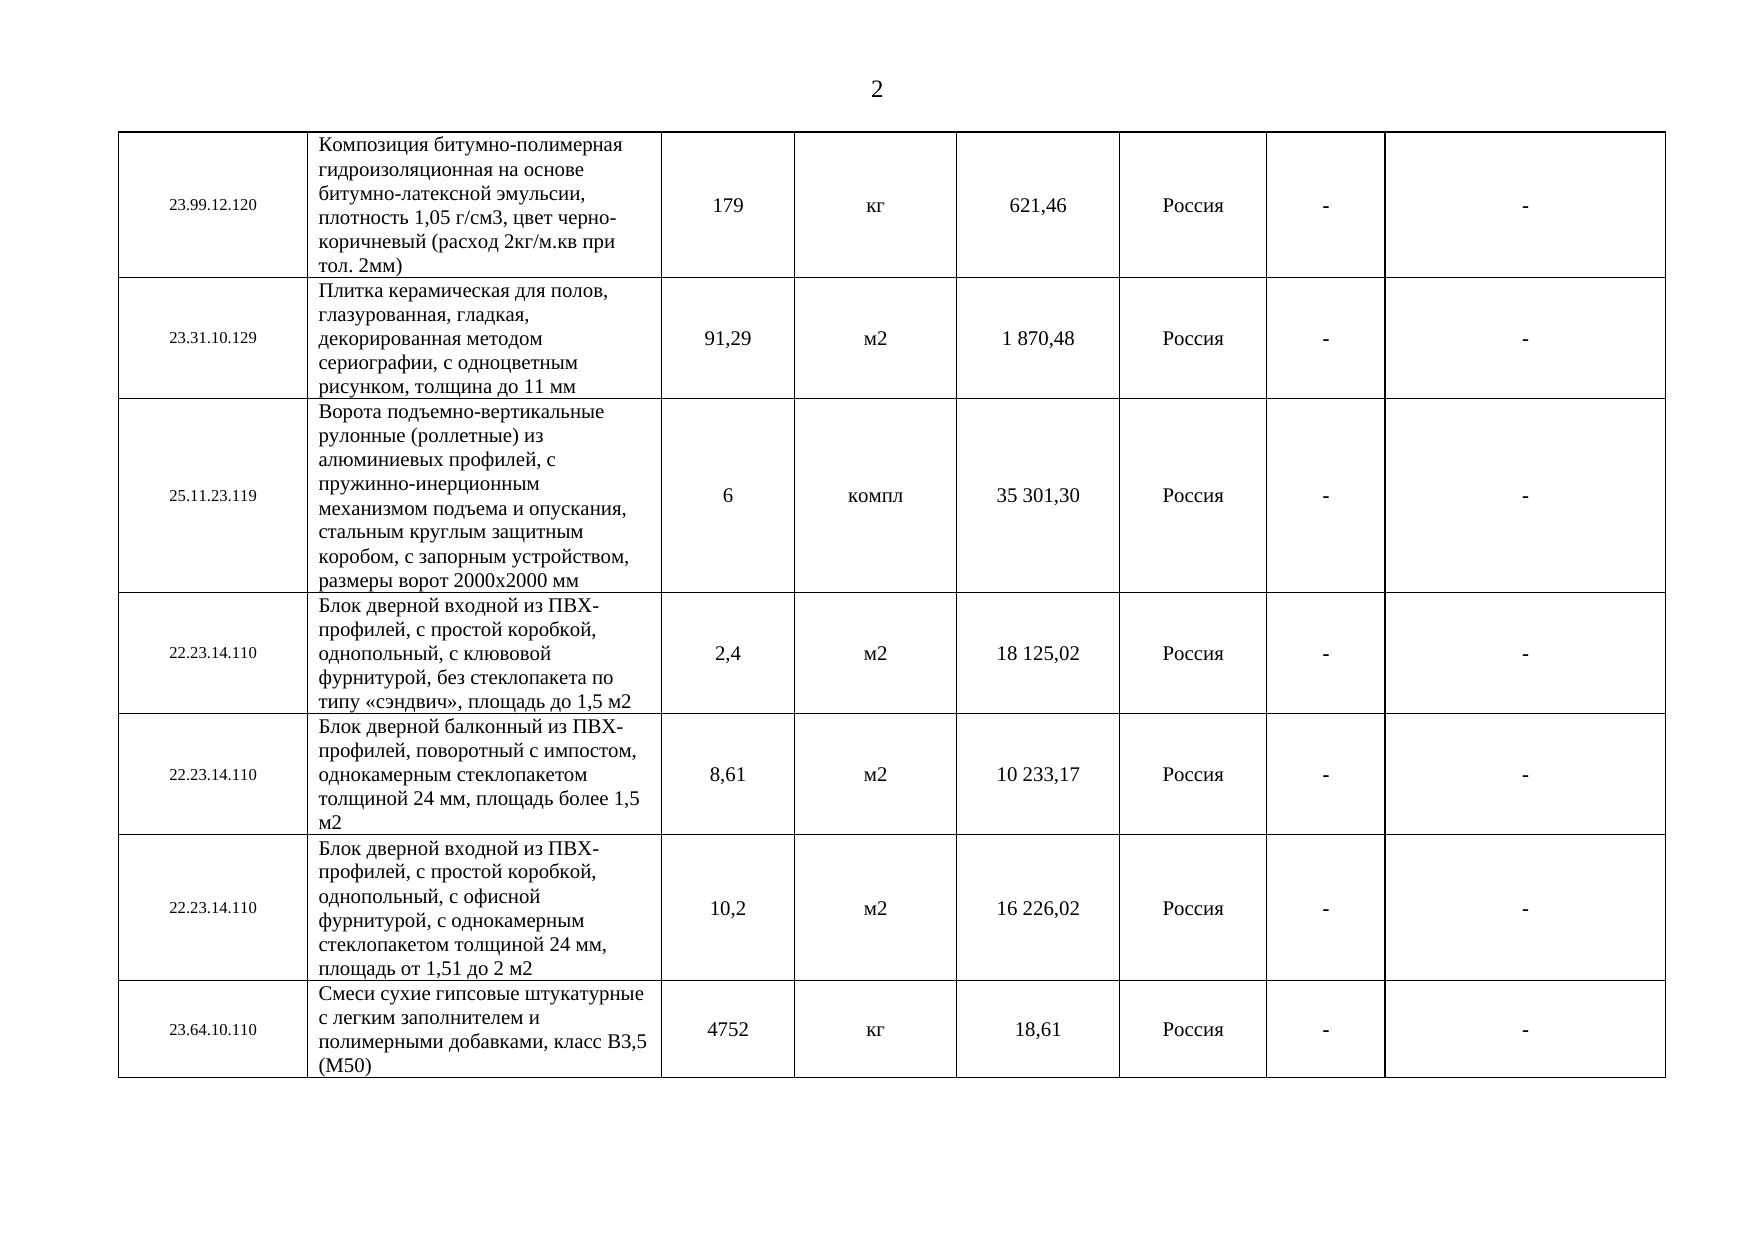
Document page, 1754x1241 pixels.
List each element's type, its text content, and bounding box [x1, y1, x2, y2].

table_cell 6 [662, 399, 794, 592]
table_cell 35 301,30 [957, 399, 1119, 592]
table_cell - [1386, 981, 1665, 1077]
table_cell - [1386, 399, 1665, 592]
table_cell Ворота подъемно-вертикальные рулонные (роллетные) из алюминиевых профилей, с пружинно-инерционным механизмом подъема и опускания, стальным круглым защитным коробом, с запорным устройством, размеры ворот 2000х2000 мм [308, 399, 661, 592]
table_cell Блок дверной балконный из ПВХ-профилей, поворотный с импостом, однокамерным стеклопакетом толщиной 24 мм, площадь более 1,5 м2 [308, 714, 661, 834]
table_cell Композиция битумно-полимерная гидроизоляционная на основе битумно-латексной эмульсии, плотность 1,05 г/см3, цвет черно-коричневый (расход 2кг/м.кв при тол. 2мм) [308, 133, 661, 277]
table_cell Россия [1120, 133, 1266, 277]
table_cell 1 870,48 [957, 278, 1119, 398]
table_cell - [1386, 593, 1665, 713]
table_cell 22.23.14.110 [119, 835, 307, 980]
table_cell 4752 [662, 981, 794, 1077]
table_cell 2,4 [662, 593, 794, 713]
table_cell Россия [1120, 278, 1266, 398]
table_cell - [1267, 399, 1384, 592]
table_cell - [1267, 835, 1384, 980]
table_cell 22.23.14.110 [119, 714, 307, 834]
table_cell 22.23.14.110 [119, 593, 307, 713]
table_cell - [1386, 133, 1665, 277]
table_cell 8,61 [662, 714, 794, 834]
table_cell Россия [1120, 714, 1266, 834]
table_cell 18,61 [957, 981, 1119, 1077]
table_cell - [1386, 714, 1665, 834]
table_cell - [1267, 278, 1384, 398]
table_cell 23.31.10.129 [119, 278, 307, 398]
table_cell 91,29 [662, 278, 794, 398]
table_cell - [1267, 981, 1384, 1077]
table_cell Россия [1120, 399, 1266, 592]
table_cell - [1386, 278, 1665, 398]
table_cell компл [795, 399, 956, 592]
table_cell Блок дверной входной из ПВХ-профилей, с простой коробкой, однопольный, с офисной фурнитурой, с однокамерным стеклопакетом толщиной 24 мм, площадь от 1,51 до 2 м2 [308, 835, 661, 980]
table_cell кг [795, 133, 956, 277]
table_cell 18 125,02 [957, 593, 1119, 713]
table_cell м2 [795, 835, 956, 980]
table_cell м2 [795, 593, 956, 713]
table_cell 25.11.23.119 [119, 399, 307, 592]
table_cell - [1267, 593, 1384, 713]
table_cell - [1267, 133, 1384, 277]
table_cell Блок дверной входной из ПВХ-профилей, с простой коробкой, однопольный, с клювовой фурнитурой, без стеклопакета по типу «сэндвич», площадь до 1,5 м2 [308, 593, 661, 713]
table_cell Смеси сухие гипсовые штукатурные с легким заполнителем и полимерными добавками, класс В3,5 (М50) [308, 981, 661, 1077]
table_cell 23.99.12.120 [119, 133, 307, 277]
table_cell Россия [1120, 981, 1266, 1077]
table_cell м2 [795, 714, 956, 834]
table_cell м2 [795, 278, 956, 398]
table_cell 10,2 [662, 835, 794, 980]
table_cell Россия [1120, 593, 1266, 713]
table_cell - [1267, 714, 1384, 834]
table_cell 16 226,02 [957, 835, 1119, 980]
table_cell 10 233,17 [957, 714, 1119, 834]
table_cell 179 [662, 133, 794, 277]
table_cell - [1386, 835, 1665, 980]
table_cell 23.64.10.110 [119, 981, 307, 1077]
table_cell кг [795, 981, 956, 1077]
table_cell Россия [1120, 835, 1266, 980]
table_cell 621,46 [957, 133, 1119, 277]
table_cell Плитка керамическая для полов, глазурованная, гладкая, декорированная методом сериографии, с одноцветным рисунком, толщина до 11 мм [308, 278, 661, 398]
